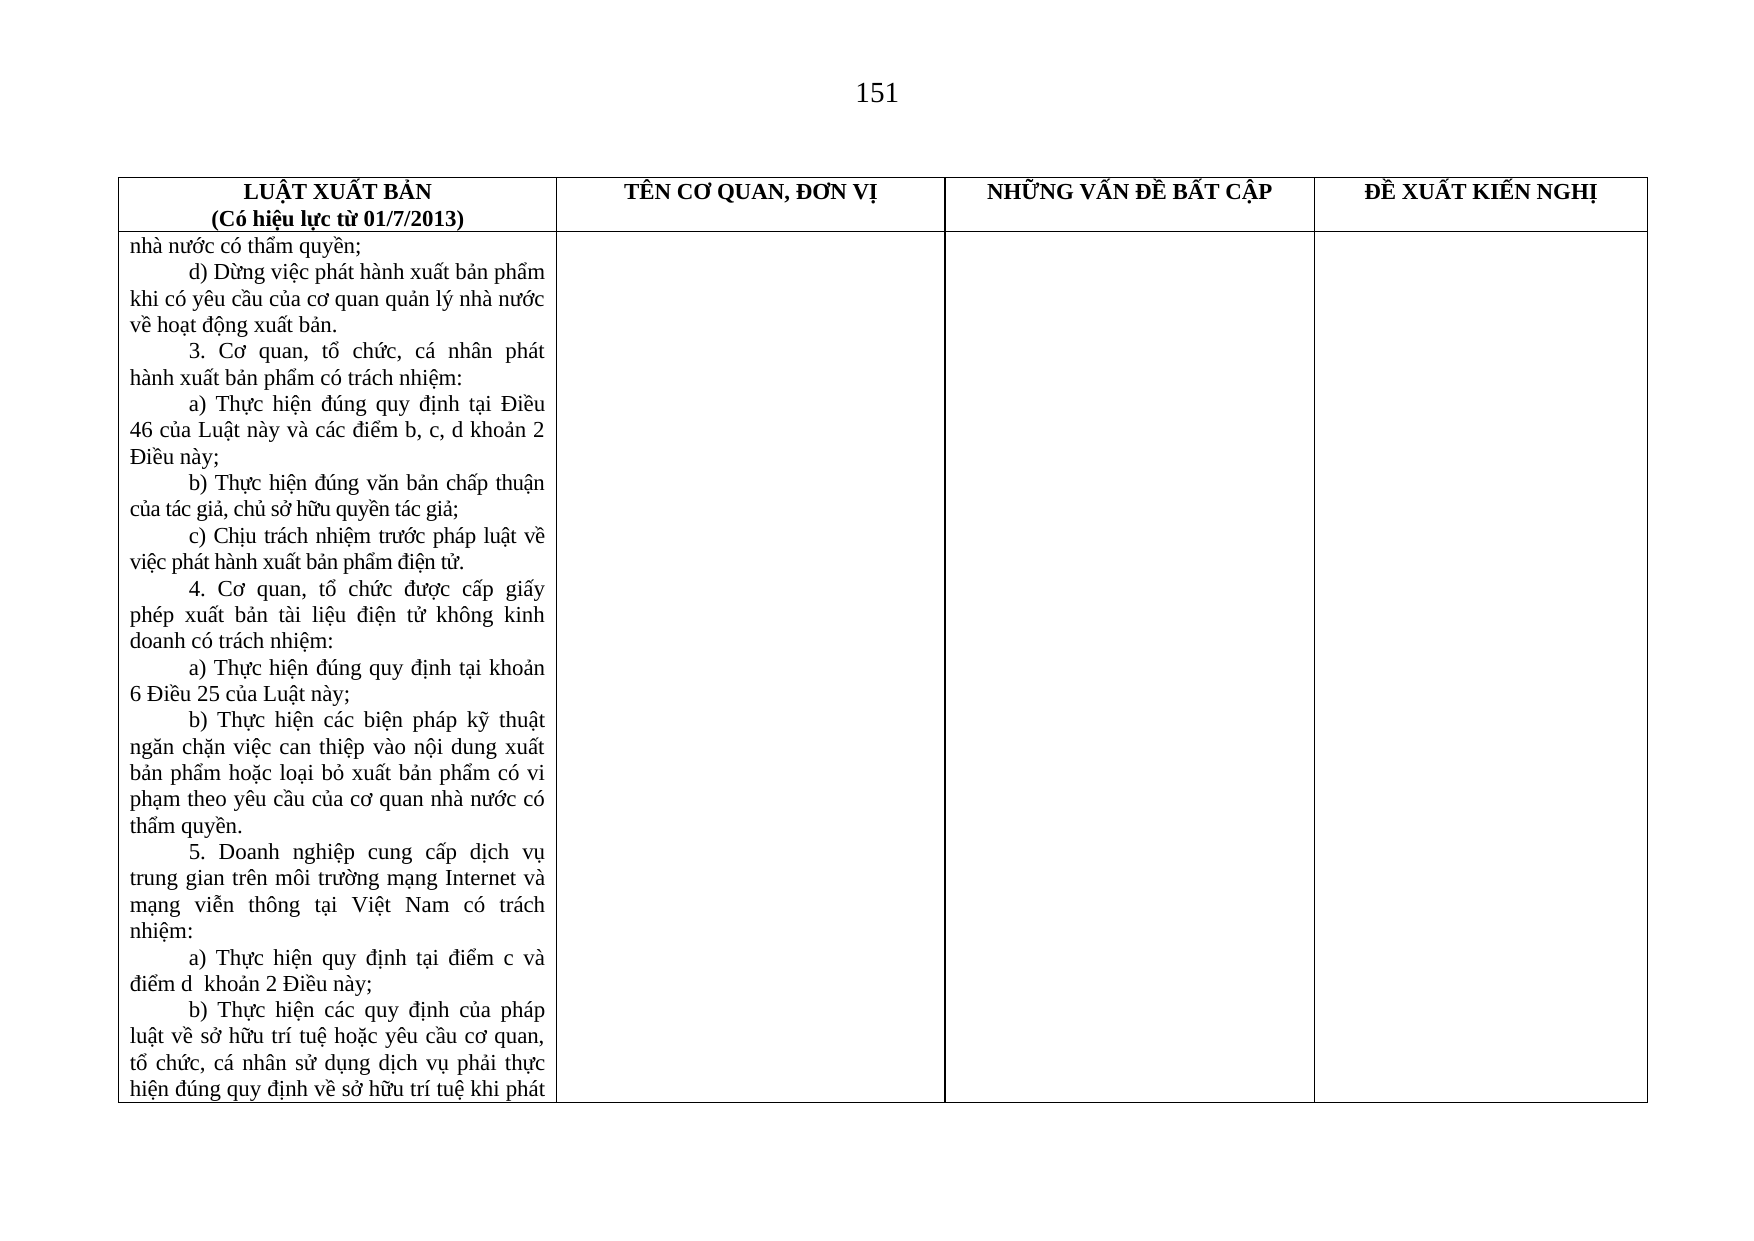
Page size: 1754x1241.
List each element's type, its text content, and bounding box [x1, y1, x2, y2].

table_header NHỮNG VẤN ĐỀ BẤT CẬP [946, 178, 1314, 231]
table_cell [946, 232, 1314, 1102]
table_cell [557, 232, 944, 1102]
table_header TÊN CƠ QUAN, ĐƠN VỊ [557, 178, 944, 231]
table_header ĐỀ XUẤT KIẾN NGHỊ [1315, 178, 1647, 231]
table_cell [1315, 232, 1647, 1102]
table_header LUẬT XUẤT BẢN (Có hiệu lực từ 01/7/2013) [119, 178, 556, 231]
